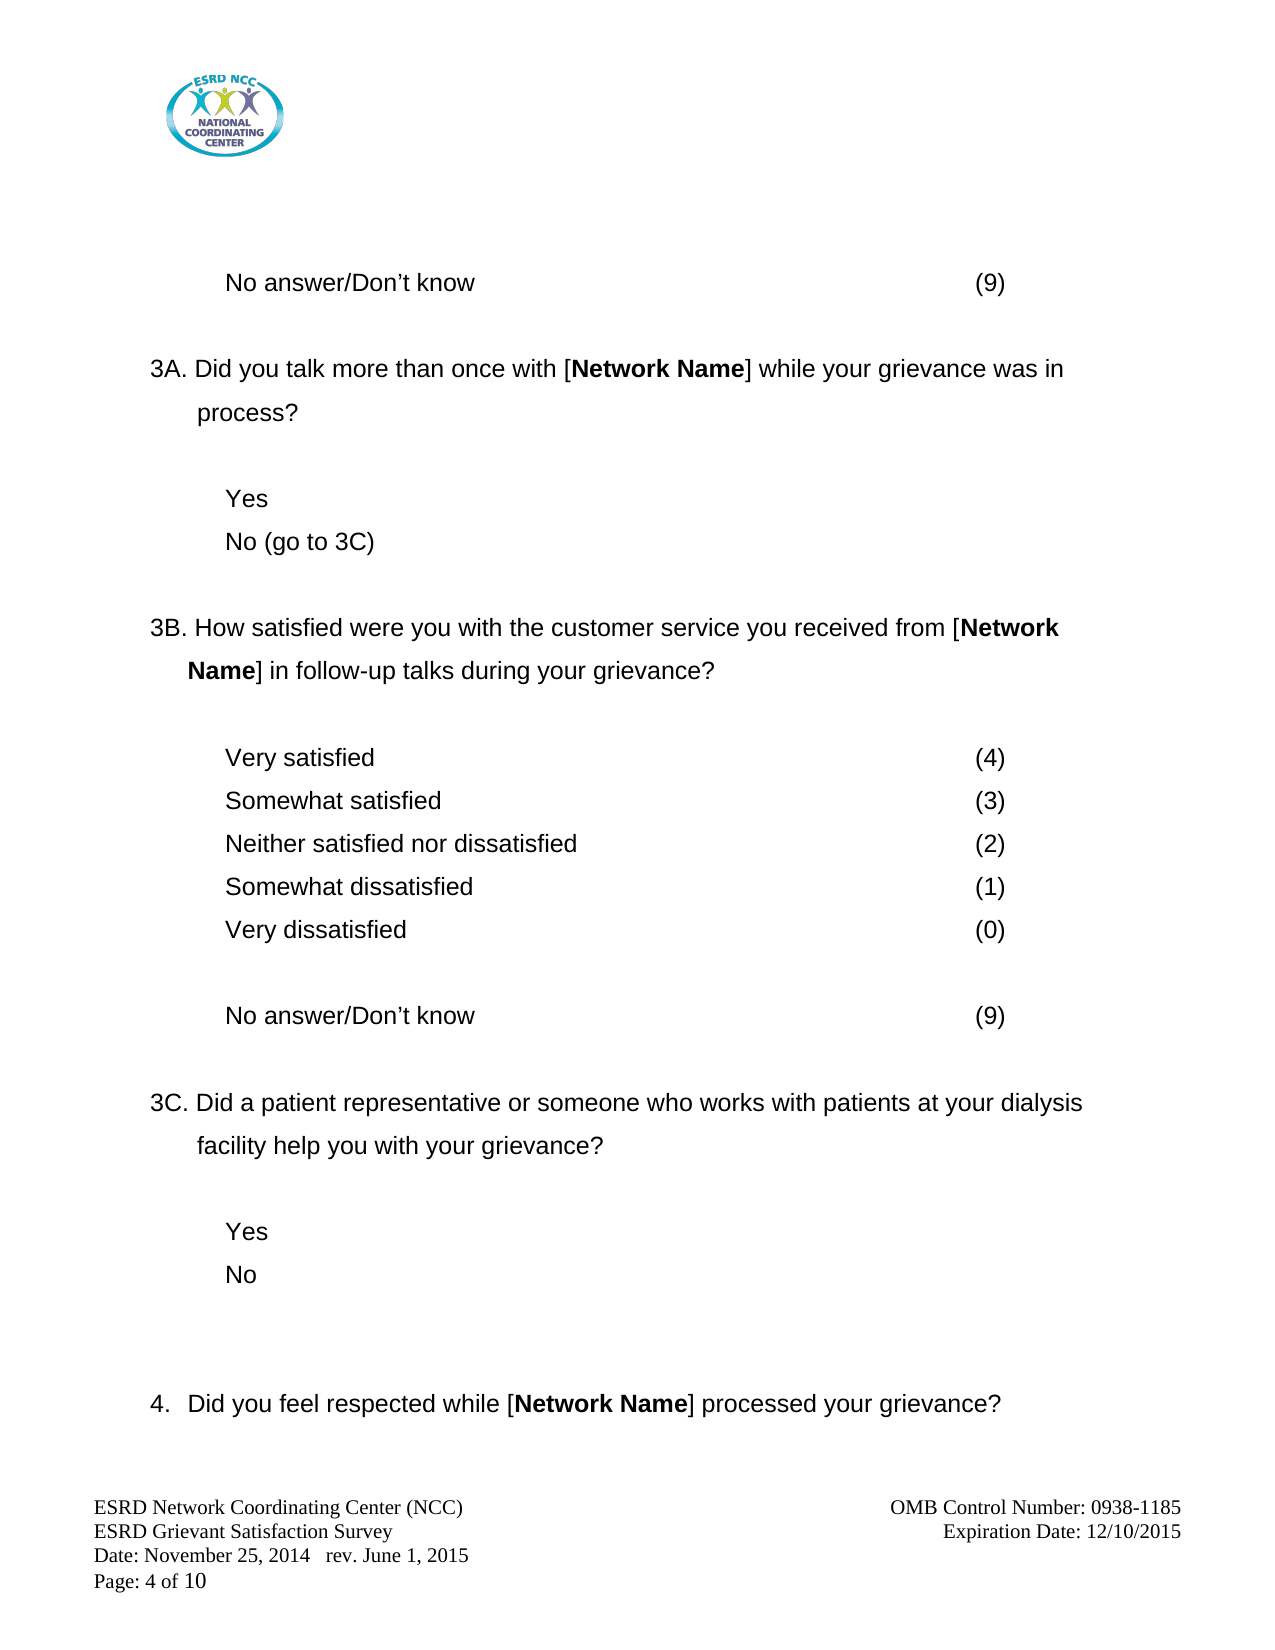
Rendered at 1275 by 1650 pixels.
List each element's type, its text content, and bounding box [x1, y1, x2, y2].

list No [187, 1260, 1125, 1289]
list Yes [150, 1217, 1125, 1246]
list No answer/Don’t know (9) [225, 268, 1125, 297]
list Yes [150, 484, 1125, 512]
list 3A. Did you talk more than once with [Network Name] while your grievance was in process? [150, 354, 1125, 426]
list Somewhat satisfied (3) [225, 786, 1125, 814]
list No (go to 3C) [150, 527, 1125, 556]
list 3C. Did a patient representative or someone who works with patients at your dialysis facility help you with your grievance? [150, 1087, 1125, 1159]
list Very dissatisfied (0) [225, 915, 1125, 944]
picture [166, 75, 284, 157]
list Neither satisfied nor dissatisfied (2) [225, 829, 1125, 857]
list No answer/Don’t know (9) [225, 1001, 1125, 1030]
list Very satisfied (4) [225, 742, 1125, 771]
list Somewhat dissatisfied (1) [225, 872, 1125, 901]
list Did you feel respected while [Network Name] processed your grievance? [150, 1389, 1125, 1418]
text 3B. How satisfied were you with the customer service you received from [Network Name] in follow-up talks during your grievance? [150, 613, 1125, 685]
